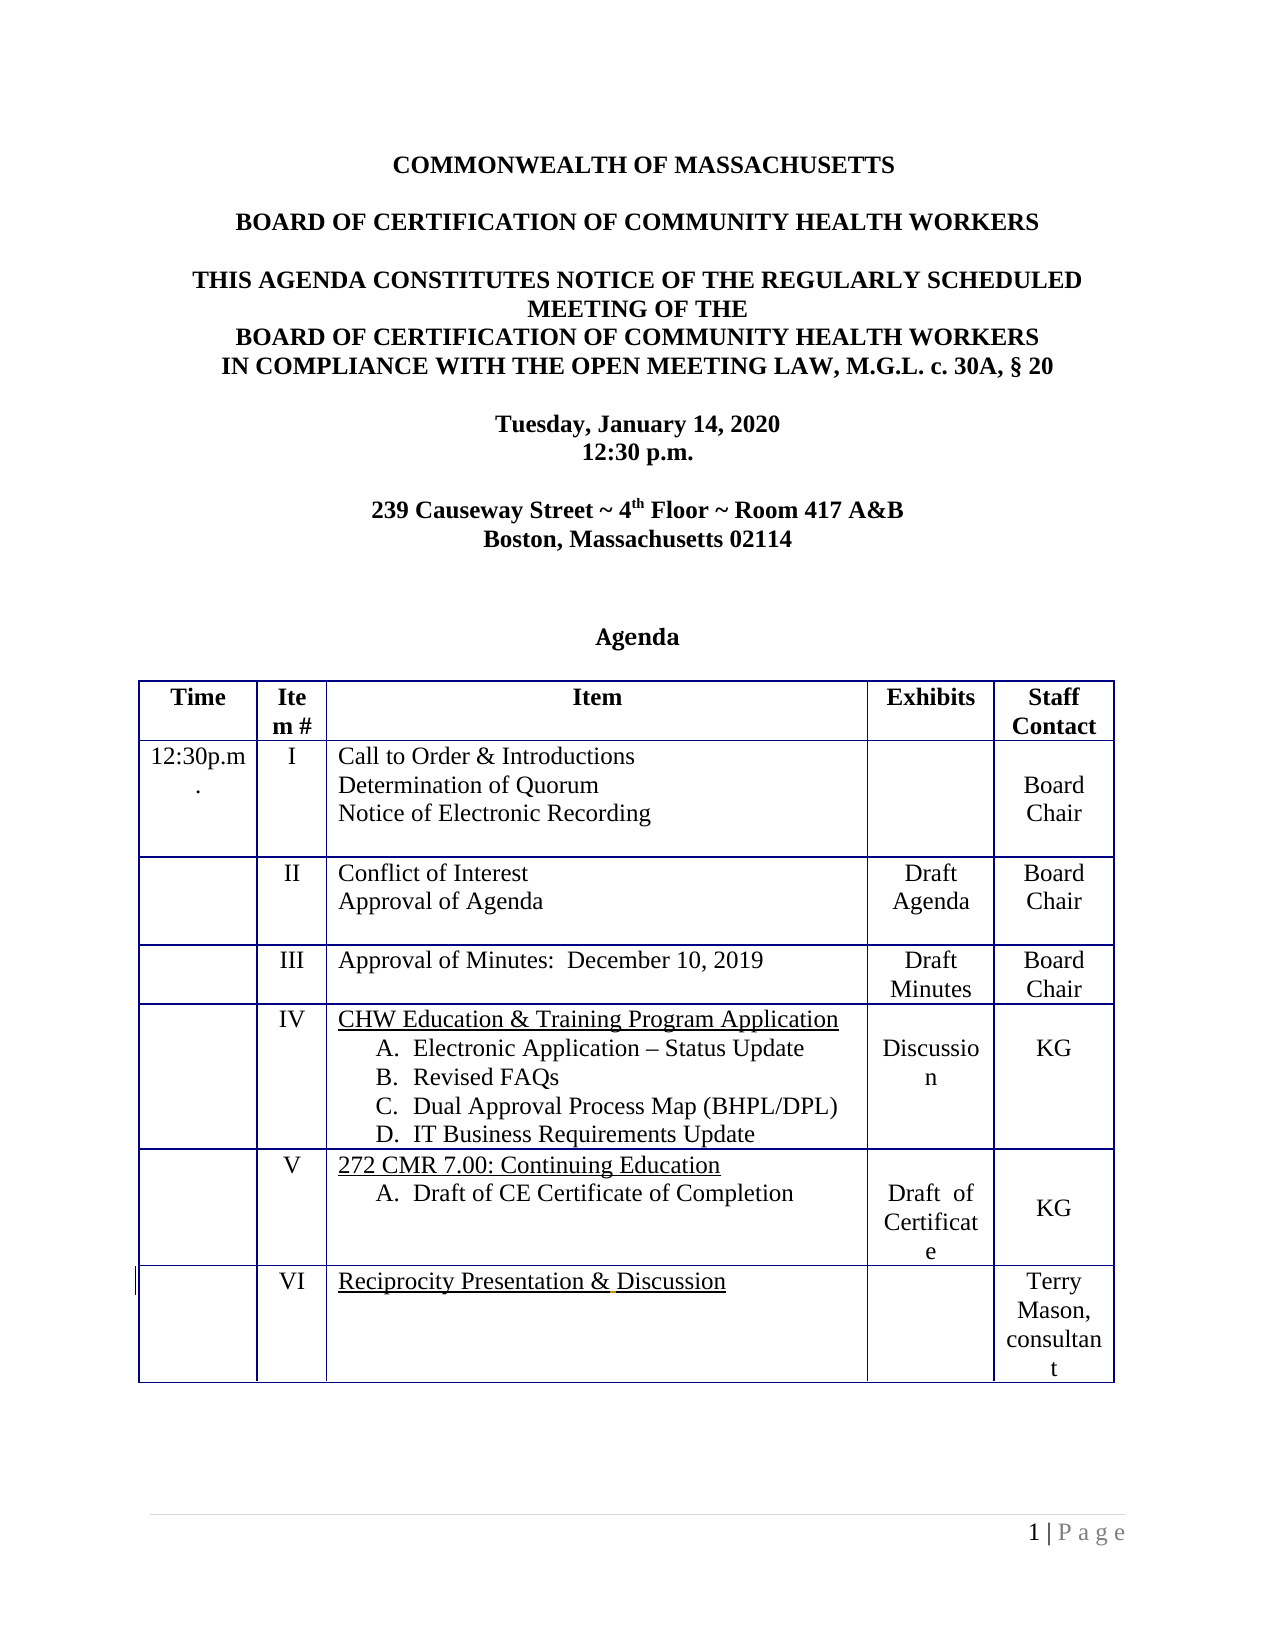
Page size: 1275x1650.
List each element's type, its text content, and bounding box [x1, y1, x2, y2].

table_cell Terry Mason, consultant [995, 1266, 1113, 1381]
table_cell [868, 741, 993, 856]
text 239 Causeway Street ~ 4th Floor ~ Room 417 A&B [150, 495, 1125, 524]
text BOARD OF CERTIFICATION OF COMMUNITY HEALTH WORKERS [150, 207, 1125, 236]
table_cell [140, 1266, 256, 1381]
table_header Staff Contact [995, 682, 1113, 739]
text Tuesday, January 14, 2020 [150, 409, 1125, 437]
table_cell [140, 946, 256, 1003]
table_cell [868, 1266, 993, 1381]
text IN COMPLIANCE WITH THE OPEN MEETING LAW, M.G.L. c. 30A, § 20 [150, 351, 1125, 380]
table_cell II [258, 858, 326, 944]
table_cell CHW Education & Training Program Application Electronic Application – Status Update Revised FAQs Dual Approval Process Map (BHPL/DPL) IT Business Requirements Update [327, 1005, 867, 1148]
table_cell [140, 1150, 256, 1265]
table_header Item # [258, 682, 326, 739]
table_cell KG [995, 1150, 1113, 1265]
text 12:30 p.m. [150, 437, 1125, 466]
table_cell Draft of Certificate [868, 1150, 993, 1265]
table_cell Discussion [868, 1005, 993, 1148]
table_cell 12:30p.m. [140, 741, 256, 856]
text Boston, Massachusetts 02114 [150, 524, 1125, 552]
table_header Exhibits [868, 682, 993, 739]
subtitle Agenda [150, 623, 1125, 652]
table_cell 272 CMR 7.00: Continuing Education Draft of CE Certificate of Completion [327, 1150, 867, 1265]
text COMMONWEALTH OF MASSACHUSETTS [150, 150, 1125, 179]
table_header Item [327, 682, 867, 739]
table_cell Reciprocity Presentation &Discussion [327, 1266, 867, 1381]
text BOARD OF CERTIFICATION OF COMMUNITY HEALTH WORKERS [150, 322, 1125, 351]
table_cell [140, 858, 256, 944]
table_cell IV [258, 1005, 326, 1148]
table_cell VI [258, 1266, 326, 1381]
table_cell Call to Order & Introductions Determination of Quorum Notice of Electronic Recording [327, 741, 867, 856]
table_cell V [258, 1150, 326, 1265]
table_cell Conflict of Interest Approval of Agenda [327, 858, 867, 944]
table_cell [140, 1005, 256, 1148]
table_cell I [258, 741, 326, 856]
table_cell KG [995, 1005, 1113, 1148]
table_cell Draft Agenda [868, 858, 993, 944]
table_cell Board Chair [995, 946, 1113, 1003]
text THIS AGENDA CONSTITUTES NOTICE OF THE REGULARLY SCHEDULED MEETING OF THE [150, 265, 1125, 322]
table_cell Board Chair [995, 858, 1113, 944]
table_header Time [140, 682, 256, 739]
table_cell Draft Minutes [868, 946, 993, 1003]
table_cell III [258, 946, 326, 1003]
table_cell Board Chair [995, 741, 1113, 856]
table_cell Approval of Minutes: December 10, 2019 [327, 946, 867, 1003]
